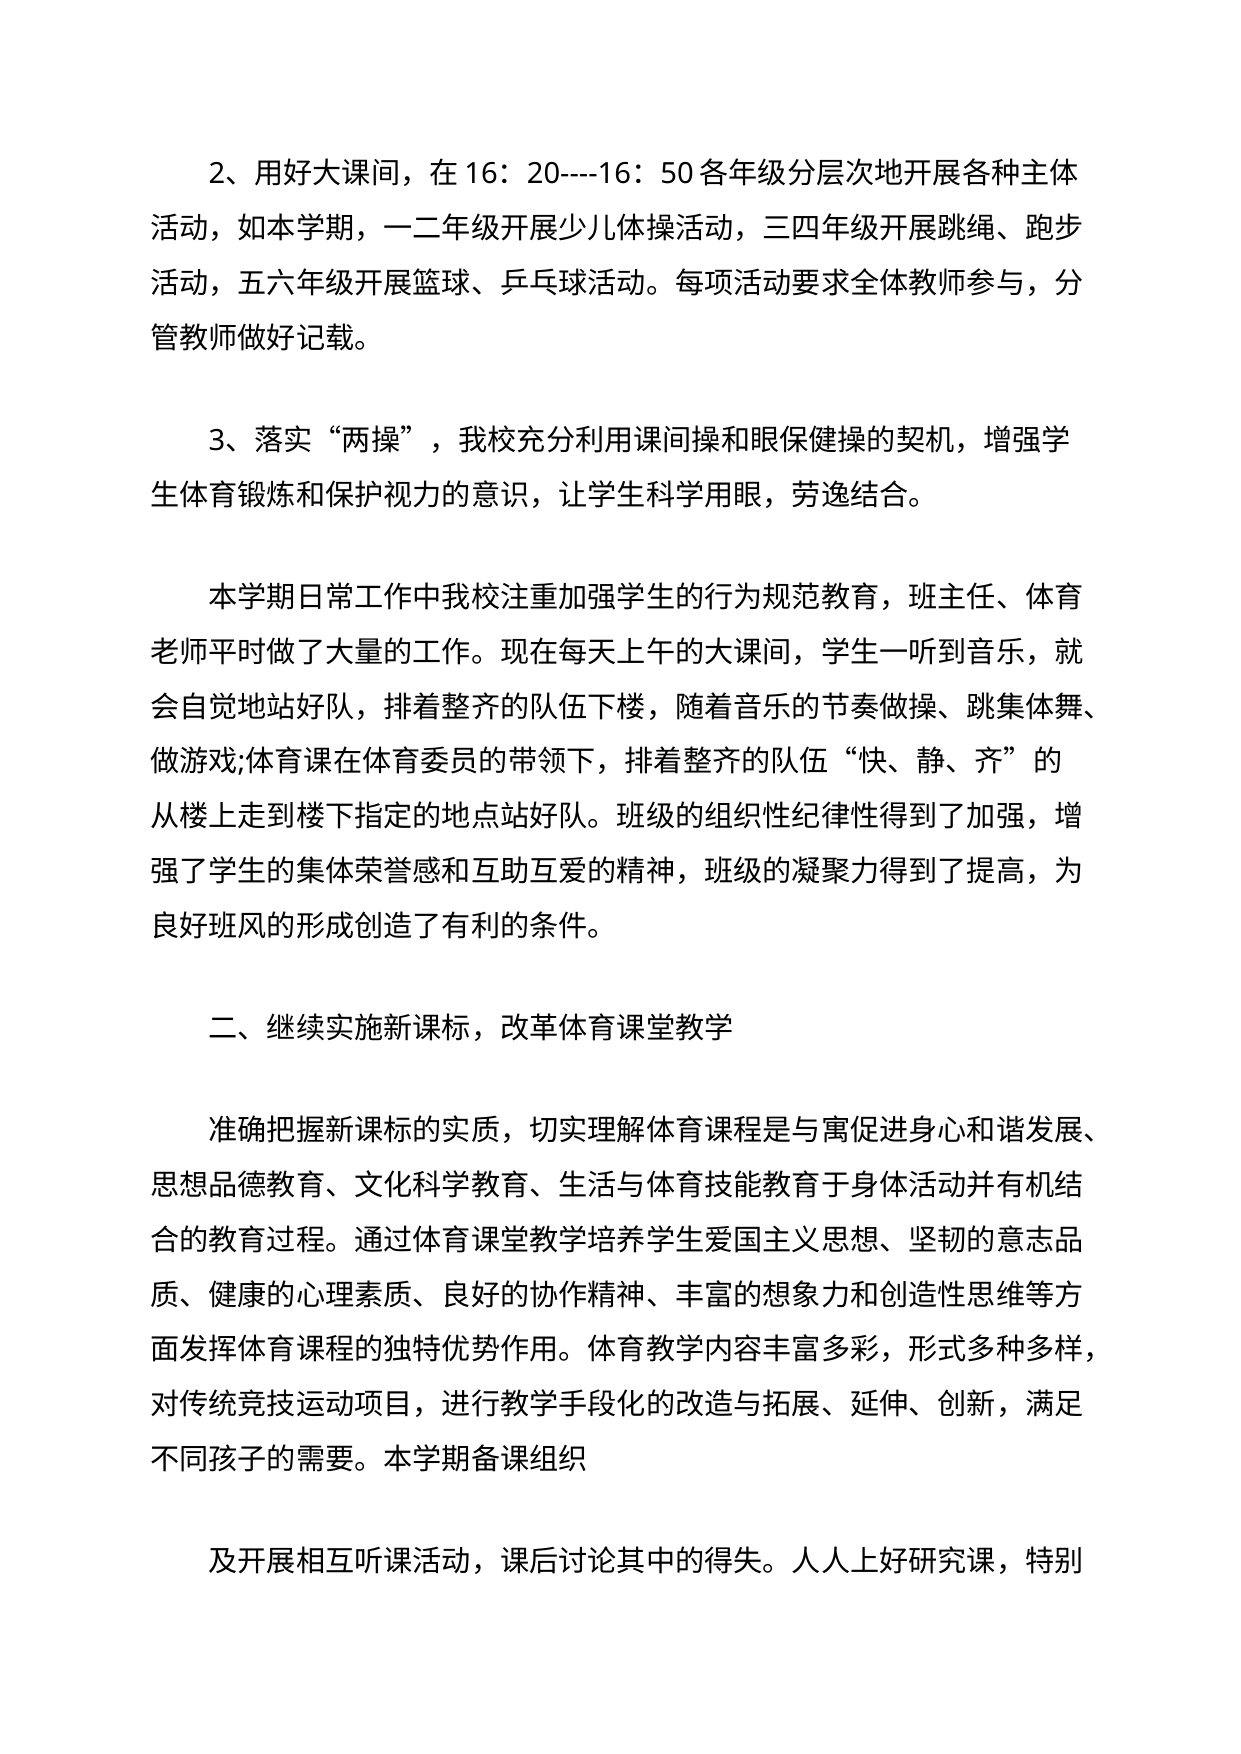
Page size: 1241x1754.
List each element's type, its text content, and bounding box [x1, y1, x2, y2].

text 2、用好大课间，在16：20----16：50各年级分层次地开展各种主体活动，如本学期，一二年级开展少儿体操活动，三四年级开展跳绳、跑步活动，五六年级开展篮球、乒乓球活动。每项活动要求全体教师参与，分管教师做好记载。 [150, 150, 1090, 357]
text 二、继续实施新课标，改革体育课堂教学 [150, 1004, 1090, 1047]
text 3、落实“两操”，我校充分利用课间操和眼保健操的契机，增强学生体育锻炼和保护视力的意识，让学生科学用眼，劳逸结合。 [150, 417, 1090, 514]
text 本学期日常工作中我校注重加强学生的行为规范教育，班主任、体育老师平时做了大量的工作。现在每天上午的大课间，学生一听到音乐，就会自觉地站好队，排着整齐的队伍下楼，随着音乐的节奏做操、跳集体舞、做游戏;体育课在体育委员的带领下，排着整齐的队伍“快、静、齐”的从楼上走到楼下指定的地点站好队。班级的组织性纪律性得到了加强，增强了学生的集体荣誉感和互助互爱的精神，班级的凝聚力得到了提高，为良好班风的形成创造了有利的条件。 [150, 573, 1090, 945]
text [150, 1537, 1090, 1580]
text 准确把握新课标的实质，切实理解体育课程是与寓促进身心和谐发展、思想品德教育、文化科学教育、生活与体育技能教育于身体活动并有机结合的教育过程。通过体育课堂教学培养学生爱国主义思想、坚韧的意志品质、健康的心理素质、良好的协作精神、丰富的想象力和创造性思维等方面发挥体育课程的独特优势作用。体育教学内容丰富多彩，形式多种多样，对传统竞技运动项目，进行教学手段化的改造与拓展、延伸、创新，满足不同孩子的需要。本学期备课组织 [150, 1106, 1090, 1478]
